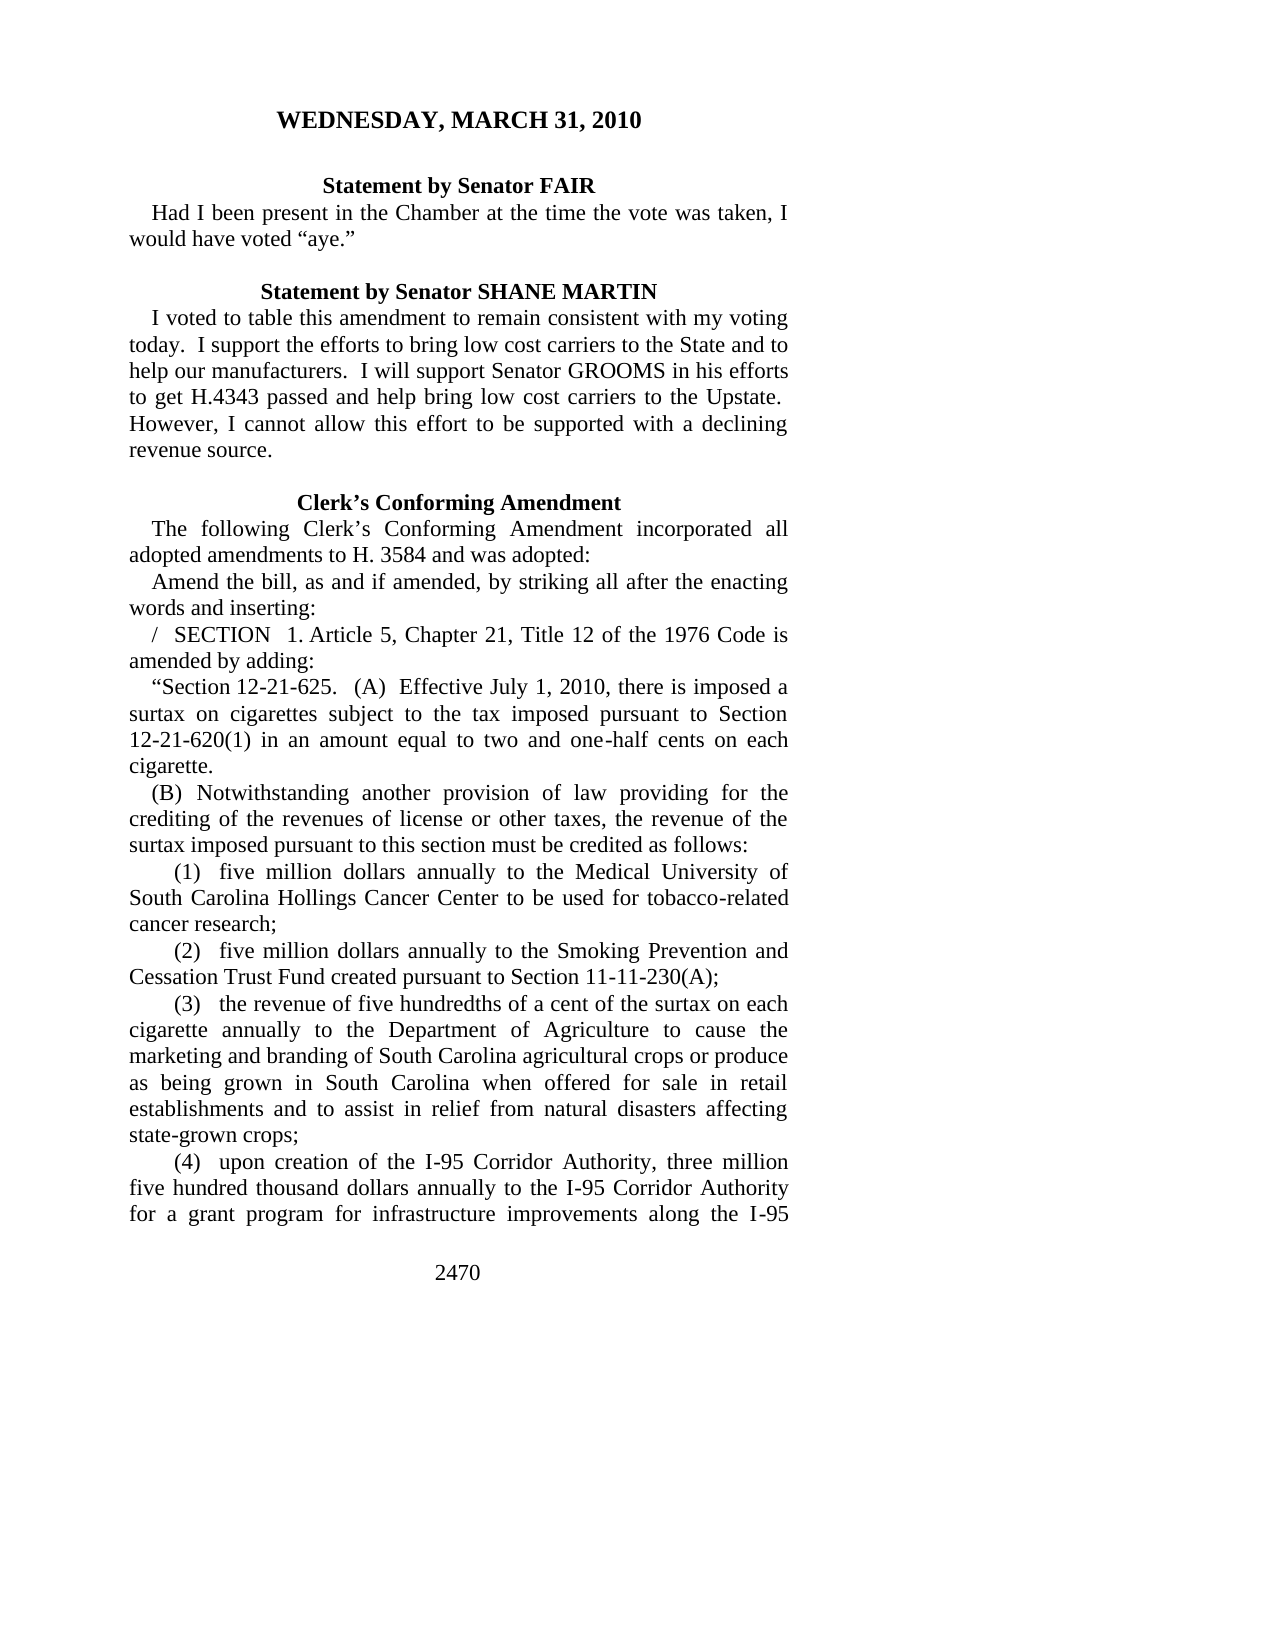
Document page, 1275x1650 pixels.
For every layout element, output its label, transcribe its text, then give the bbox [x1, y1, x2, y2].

text The following Clerk’s Conforming Amendment incorporated all adopted amendments to H. 3584 and was adopted: [129, 515, 789, 568]
text / SECTION 1. Article 5, Chapter 21, Title 12 of the 1976 Code is amended by adding: [129, 621, 789, 673]
text (B) Notwithstanding another provision of law providing for the crediting of the revenues of license or other taxes, the revenue of the surtax imposed pursuant to this section must be credited as follows: [129, 779, 789, 858]
text Amend the bill, as and if amended, by striking all after the enacting words and inserting: [129, 568, 789, 621]
text Statement by Senator SHANE MARTIN [129, 278, 789, 304]
text Statement by Senator FAIR [129, 173, 789, 199]
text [129, 1148, 789, 1227]
text Had I been present in the Chamber at the time the vote was taken, I would have voted “aye.” [129, 199, 789, 252]
text (2) five million dollars annually to the Smoking Prevention and Cessation Trust Fund created pursuant to Section 11-11-230(A); [129, 937, 789, 989]
text Clerk’s Conforming Amendment [129, 489, 789, 515]
text “Section 12-21-625. (A) Effective July 1, 2010, there is imposed a surtax on cigarettes subject to the tax imposed pursuant to Section 12-21-620(1) in an amount equal to two and one-half cents on each cigarette. [129, 673, 789, 779]
text I voted to table this amendment to remain consistent with my voting today. I support the efforts to bring low cost carriers to the State and to help our manufacturers. I will support Senator Grooms in his efforts to get H.4343 passed and help bring low cost carriers to the Upstate. However, I cannot allow this effort to be supported with a declining revenue source. [129, 304, 789, 462]
text (1) five million dollars annually to the Medical University of South Carolina Hollings Cancer Center to be used for tobacco-related cancer research; [129, 858, 789, 937]
text (3) the revenue of five hundredths of a cent of the surtax on each cigarette annually to the Department of Agriculture to cause the marketing and branding of South Carolina agricultural crops or produce as being grown in South Carolina when offered for sale in retail establishments and to assist in relief from natural disasters affecting state-grown crops; [129, 989, 789, 1148]
